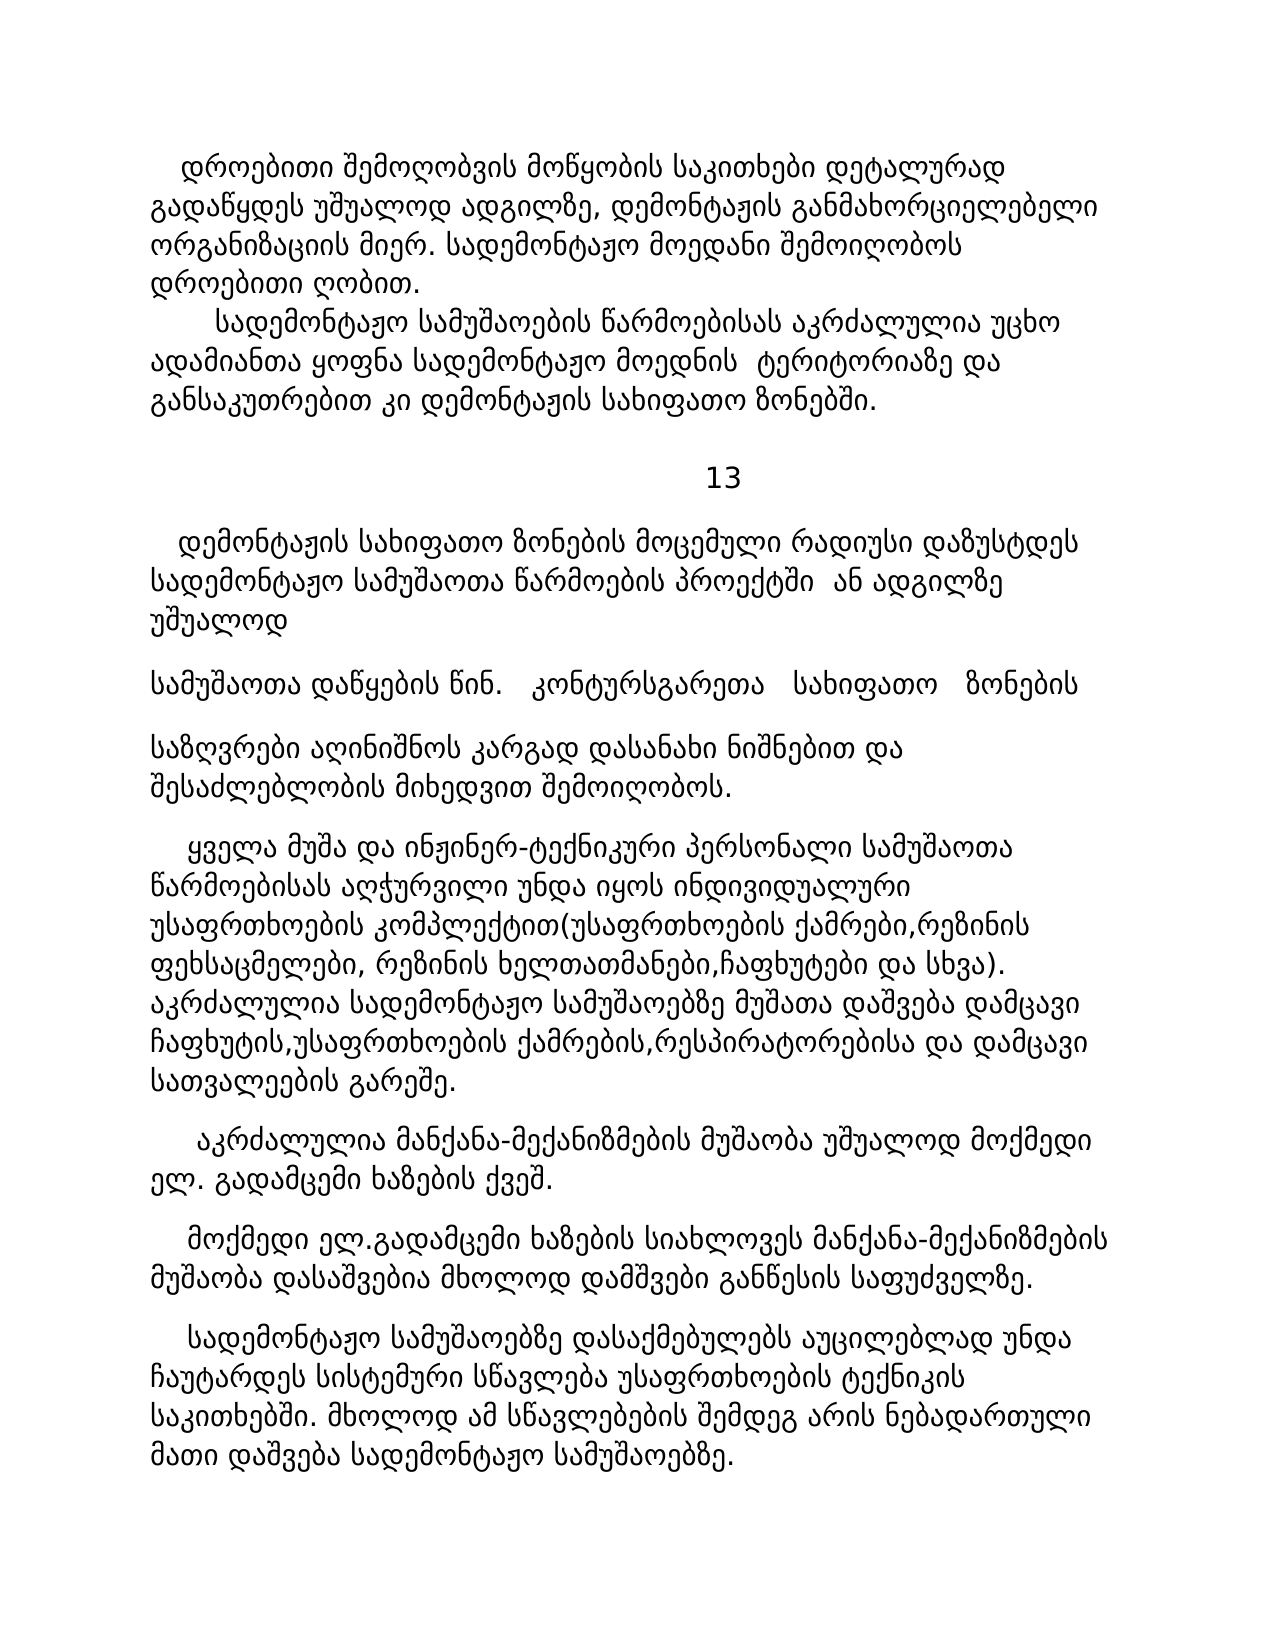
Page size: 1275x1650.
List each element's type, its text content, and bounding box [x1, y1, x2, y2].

text სადემონტაჟო სამუშაოების წარმოებისას აკრძალულია უცხო ადამიანთა ყოფნა სადემონტაჟო მოედნის ტერიტორიაზე და განსაკუთრებით კი დემონტაჟის სახიფათო ზონებში. [150, 306, 1125, 418]
text აკრძალულია მანქანა-მექანიზმების მუშაობა უშუალოდ მოქმედი ელ. გადამცემი ხაზების ქვეშ. [150, 1124, 1125, 1197]
text დროებითი შემოღობვის მოწყობის საკითხები დეტალურად გადაწყდეს უშუალოდ ადგილზე, დემონტაჟის განმახორციელებელი ორგანიზაციის მიერ. სადემონტაჟო მოედანი შემოიღობოს დროებითი ღობით. [150, 150, 1125, 301]
text დემონტაჟის სახიფათო ზონების მოცემული რადიუსი დაზუსტდეს სადემონტაჟო სამუშაოთა წარმოების პროექტში ან ადგილზე უშუალოდ [150, 526, 1125, 637]
text სამუშაოთა დაწყების წინ. კონტურსგარეთა სახიფათო ზონების [150, 667, 1125, 701]
text 13 [150, 462, 1125, 496]
text მოქმედი ელ.გადამცემი ხაზების სიახლოვეს მანქანა-მექანიზმების მუშაობა დასაშვებია მხოლოდ დამშვები განწესის საფუძველზე. [150, 1222, 1125, 1295]
text საზღვრები აღინიშნოს კარგად დასანახი ნიშნებით და შესაძლებლობის მიხედვით შემოიღობოს. [150, 731, 1125, 804]
text ყველა მუშა და ინჟინერ-ტექნიკური პერსონალი სამუშაოთა წარმოებისას აღჭურვილი უნდა იყოს ინდივიდუალური უსაფრთხოების კომპლექტით(უსაფრთხოების ქამრები,რეზინის ფეხსაცმელები, რეზინის ხელთათმანები,ჩაფხუტები და სხვა). აკრძალულია სადემონტაჟო სამუშაოებზე მუშათა დაშვება დამცავი ჩაფხუტის,უსაფრთხოების ქამრების,რესპირატორებისა და დამცავი სათვალეების გარეშე. [150, 830, 1125, 1098]
text სადემონტაჟო სამუშაოებზე დასაქმებულებს აუცილებლად უნდა ჩაუტარდეს სისტემური სწავლება უსაფრთხოების ტექნიკის საკითხებში. მხოლოდ ამ სწავლებების შემდეგ არის ნებადართული მათი დაშვება სადემონტაჟო სამუშაოებზე. [150, 1321, 1125, 1472]
